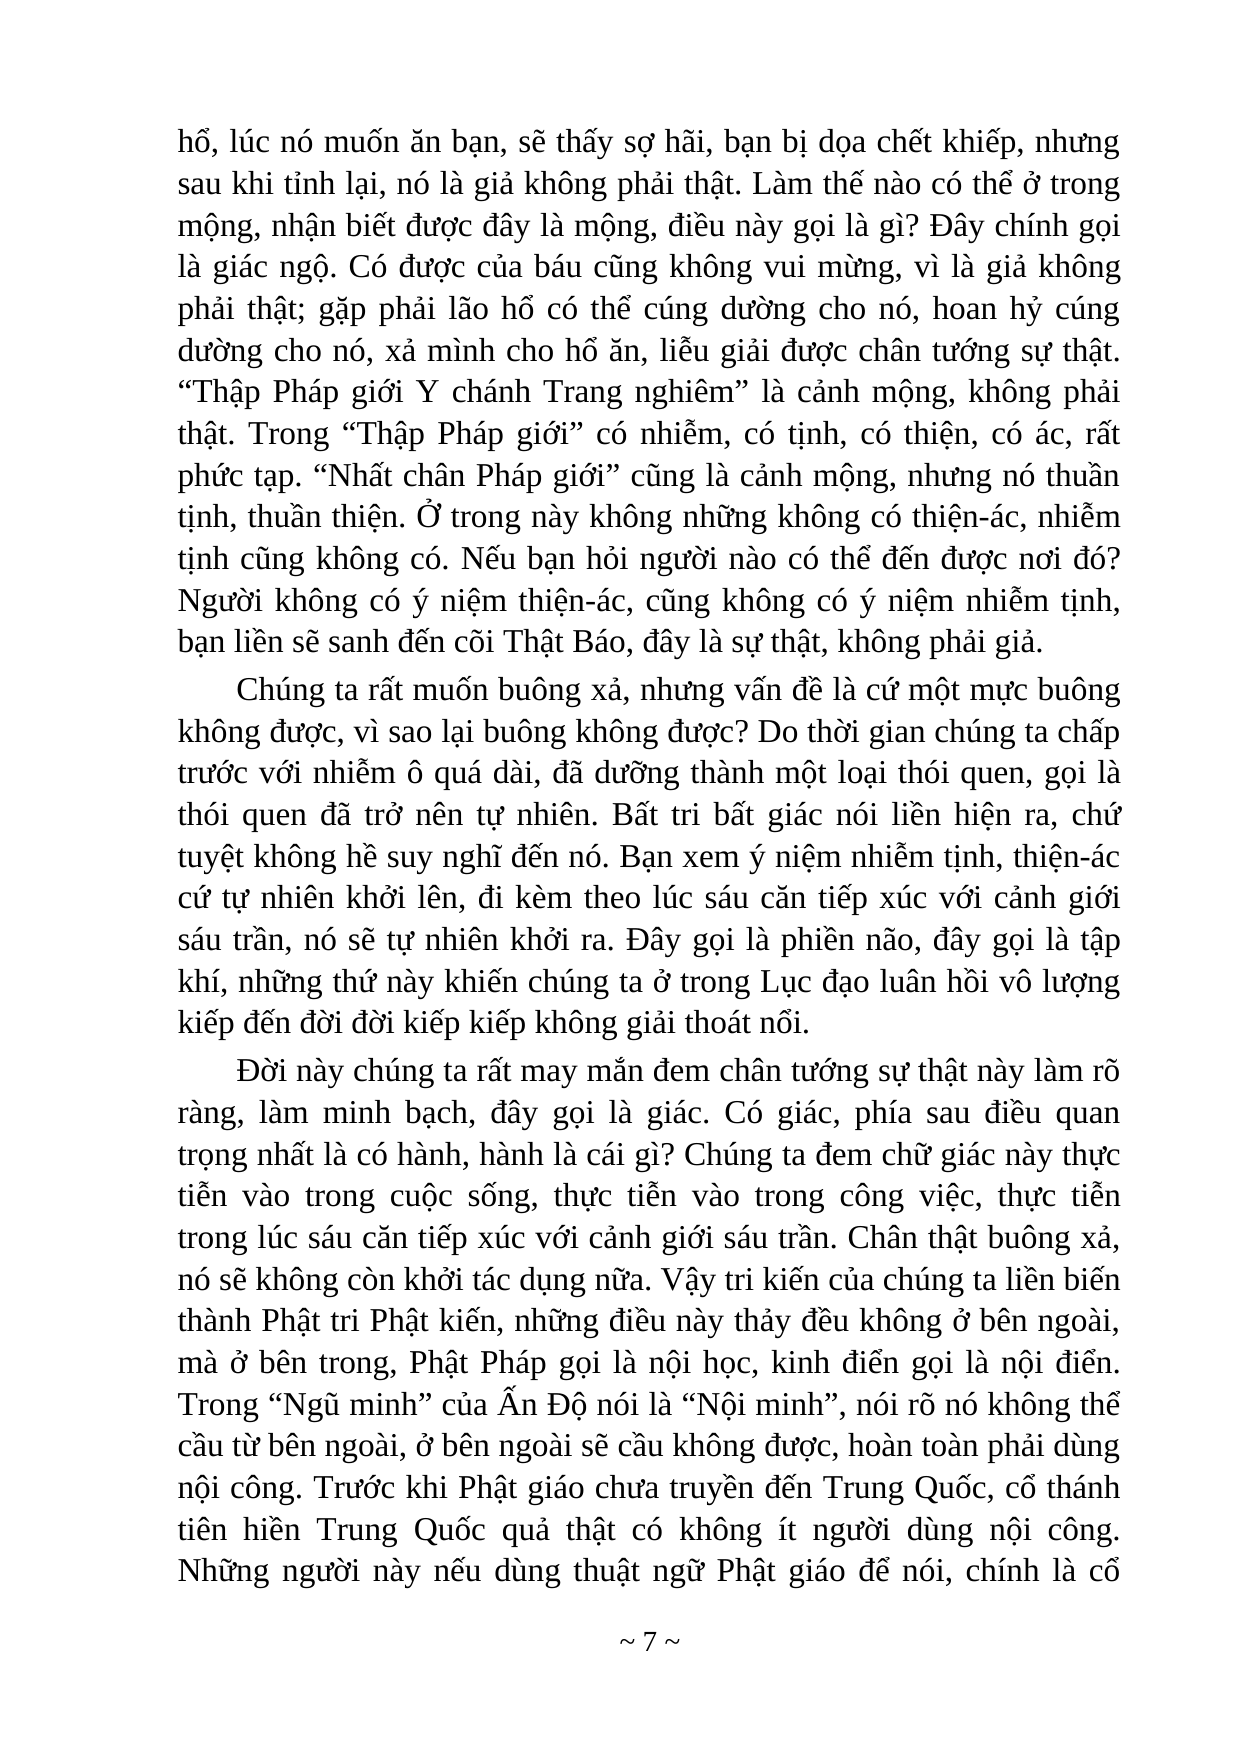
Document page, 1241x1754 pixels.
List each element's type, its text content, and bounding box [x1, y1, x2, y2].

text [177, 1047, 1122, 1589]
text Chúng ta rất muốn buông xả, nhưng vấn đề là cứ một mực buông không được, vì sao lại buông không được? Do thời gian chúng ta chấp trước với nhiễm ô quá dài, đã dưỡng thành một loại thói quen, gọi là thói quen đã trở nên tự nhiên. Bất tri bất giác nói liền hiện ra, chứ tuyệt không hề suy nghĩ đến nó. Bạn xem ý niệm nhiễm tịnh, thiện-ác cứ tự nhiên khởi lên, đi kèm theo lúc sáu căn tiếp xúc với cảnh giới sáu trần, nó sẽ tự nhiên khởi ra. Đây gọi là phiền não, đây gọi là tập khí, những thứ này khiến chúng ta ở trong Lục đạo luân hồi vô lượng kiếp đến đời đời kiếp kiếp không giải thoát nổi. [177, 666, 1122, 1041]
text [177, 118, 1122, 660]
